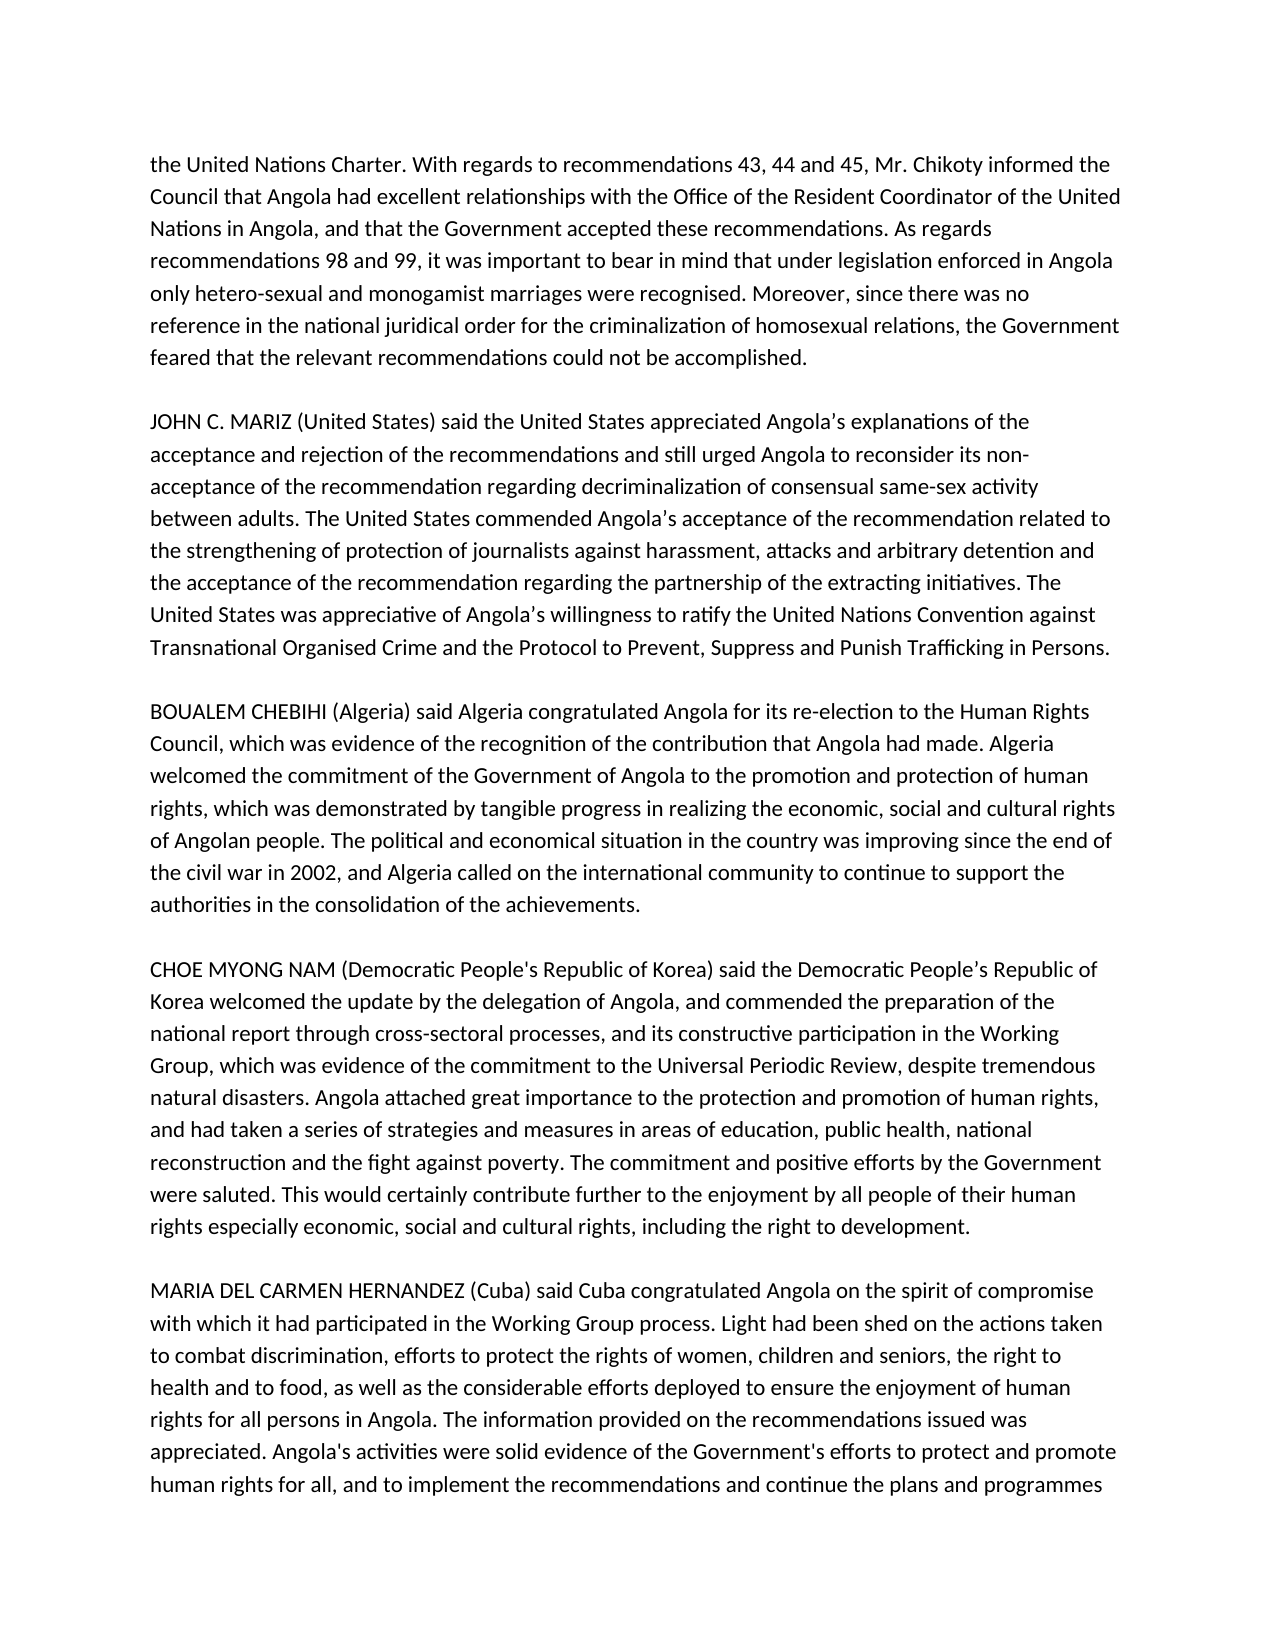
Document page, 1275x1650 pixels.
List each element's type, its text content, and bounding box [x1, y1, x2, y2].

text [150, 150, 1125, 371]
text JOHN C. MARIZ (United States) said the United States appreciated Angola’s explanations of the acceptance and rejection of the recommendations and still urged Angola to reconsider its non-acceptance of the recommendation regarding decriminalization of consensual same-sex activity between adults. The United States commended Angola’s acceptance of the recommendation related to the strengthening of protection of journalists against harassment, attacks and arbitrary detention and the acceptance of the recommendation regarding the partnership of the extracting initiatives. The United States was appreciative of Angola’s willingness to ratify the United Nations Convention against Transnational Organised Crime and the Protocol to Prevent, Suppress and Punish Trafficking in Persons. [150, 407, 1125, 661]
text BOUALEM CHEBIHI (Algeria) said Algeria congratulated Angola for its re-election to the Human Rights Council, which was evidence of the recognition of the contribution that Angola had made. Algeria welcomed the commitment of the Government of Angola to the promotion and protection of human rights, which was demonstrated by tangible progress in realizing the economic, social and cultural rights of Angolan people. The political and economical situation in the country was improving since the end of the civil war in 2002, and Algeria called on the international community to continue to support the authorities in the consolidation of the achievements. [150, 697, 1125, 918]
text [150, 1277, 1125, 1498]
text CHOE MYONG NAM (Democratic People's Republic of Korea) said the Democratic People’s Republic of Korea welcomed the update by the delegation of Angola, and commended the preparation of the national report through cross-sectoral processes, and its constructive participation in the Working Group, which was evidence of the commitment to the Universal Periodic Review, despite tremendous natural disasters. Angola attached great importance to the protection and promotion of human rights, and had taken a series of strategies and measures in areas of education, public health, national reconstruction and the fight against poverty. The commitment and positive efforts by the Government were saluted. This would certainly contribute further to the enjoyment by all people of their human rights especially economic, social and cultural rights, including the right to development. [150, 955, 1125, 1240]
